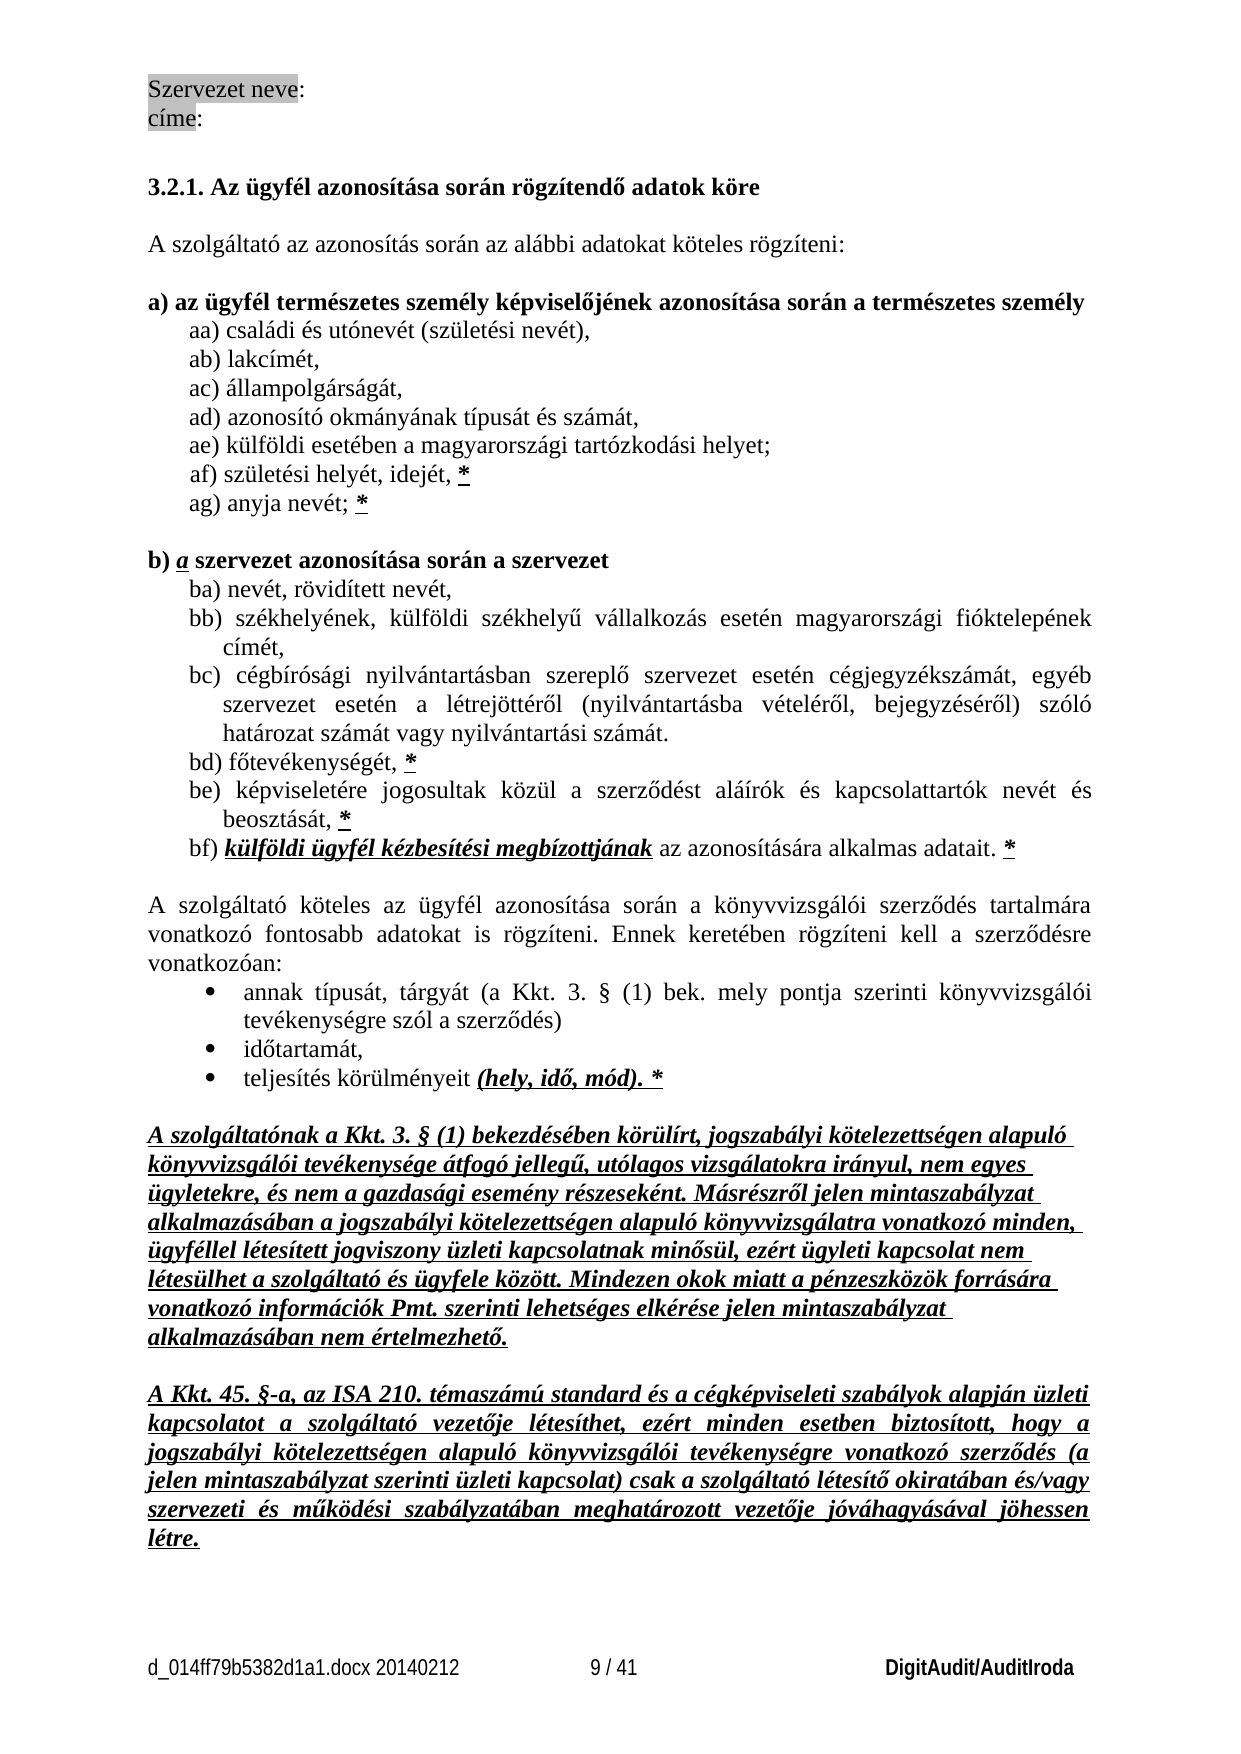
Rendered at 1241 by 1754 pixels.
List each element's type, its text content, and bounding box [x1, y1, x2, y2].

subtitle bd) főtevékenységét, * [189, 747, 1092, 776]
subtitle bb) székhelyének, külföldi székhelyű vállalkozás esetén magyarországi fióktelepének címét, [189, 603, 1092, 661]
subtitle A szolgáltató köteles az ügyfél azonosítása során a könyvvizsgálói szerződés tartalmára vonatkozó fontosabb adatokat is rögzíteni. Ennek keretében rögzíteni kell a szerződésre vonatkozóan: [148, 891, 1092, 977]
subtitle bc) cégbírósági nyilvántartásban szereplő szervezet esetén cégjegyzékszámát, egyéb szervezet esetén a létrejöttéről (nyilvántartásba vételéről, bejegyzéséről) szóló határozat számát vagy nyilvántartási számát. [189, 661, 1092, 747]
text A szolgáltatónak a Kkt. 3. § (1) bekezdésében körülírt, jogszabályi kötelezettségen alapuló könyvvizsgálói tevékenysége átfogó jellegű, utólagos vizsgálatokra irányul, nem egyes ügyletekre, és nem a gazdasági esemény részeseként. Másrészről jelen mintaszabályzat alkalmazásában a jogszabályi kötelezettségen alapuló könyvvizsgálatra vonatkozó minden, ügyféllel létesített jogviszony üzleti kapcsolatnak minősül, ezért ügyleti kapcsolat nem létesülhet a szolgáltató és ügyfele között. Mindezen okok miatt a pénzeszközök forrására vonatkozó információk Pmt. szerinti lehetséges elkérése jelen mintaszabályzat alkalmazásában nem értelmezhető. [148, 1121, 1092, 1351]
subtitle A szolgáltató az azonosítás során az alábbi adatokat köteles rögzíteni: [148, 229, 1092, 258]
subtitle 3.2.1. Az ügyfél azonosítása során rögzítendő adatok köre [148, 172, 1092, 201]
subtitle ab) lakcímét, [168, 344, 1092, 373]
subtitle időtartamát, [206, 1034, 1092, 1063]
subtitle aa) családi és utónevét (születési nevét), [168, 316, 1092, 344]
subtitle bf) külföldi ügyfél kézbesítési megbízottjának az azonosítására alkalmas adatait. * [189, 833, 1092, 862]
subtitle b) a szervezet azonosítása során a szervezet [148, 546, 1092, 574]
subtitle ad) azonosító okmányának típusát és számát, [168, 402, 1092, 431]
subtitle ae) külföldi esetében a magyarországi tartózkodási helyet; [168, 431, 1092, 459]
subtitle a) az ügyfél természetes személy képviselőjének azonosítása során a természetes személy [148, 287, 1092, 316]
subtitle ac) állampolgárságát, [168, 373, 1092, 402]
subtitle ba) nevét, rövidített nevét, [189, 574, 1092, 603]
subtitle teljesítés körülményeit (hely, idő, mód). * [206, 1063, 1092, 1092]
subtitle be) képviseletére jogosultak közül a szerződést aláírók és kapcsolattartók nevét és beosztását, * [189, 776, 1092, 833]
subtitle annak típusát, tárgyát (a Kkt. 3. § (1) bek. mely pontja szerinti könyvvizsgálói tevékenységre szól a szerződés) [206, 977, 1092, 1034]
subtitle af) születési helyét, idejét, * [168, 459, 1092, 488]
text A Kkt. 45. §-a, az ISA 210. témaszámú standard és a cégképviseleti szabályok alapján üzleti kapcsolatot a szolgáltató vezetője létesíthet, ezért minden esetben biztosított, hogy a jogszabályi kötelezettségen alapuló könyvvizsgálói tevékenységre vonatkozó szerződés (a jelen mintaszabályzat szerinti üzleti kapcsolat) csak a szolgáltató létesítő okiratában és/vagy szervezeti és működési szabályzatában meghatározott vezetője jóváhagyásával jöhessen létre. [148, 1379, 1092, 1552]
subtitle ag) anyja nevét; * [168, 488, 1092, 517]
